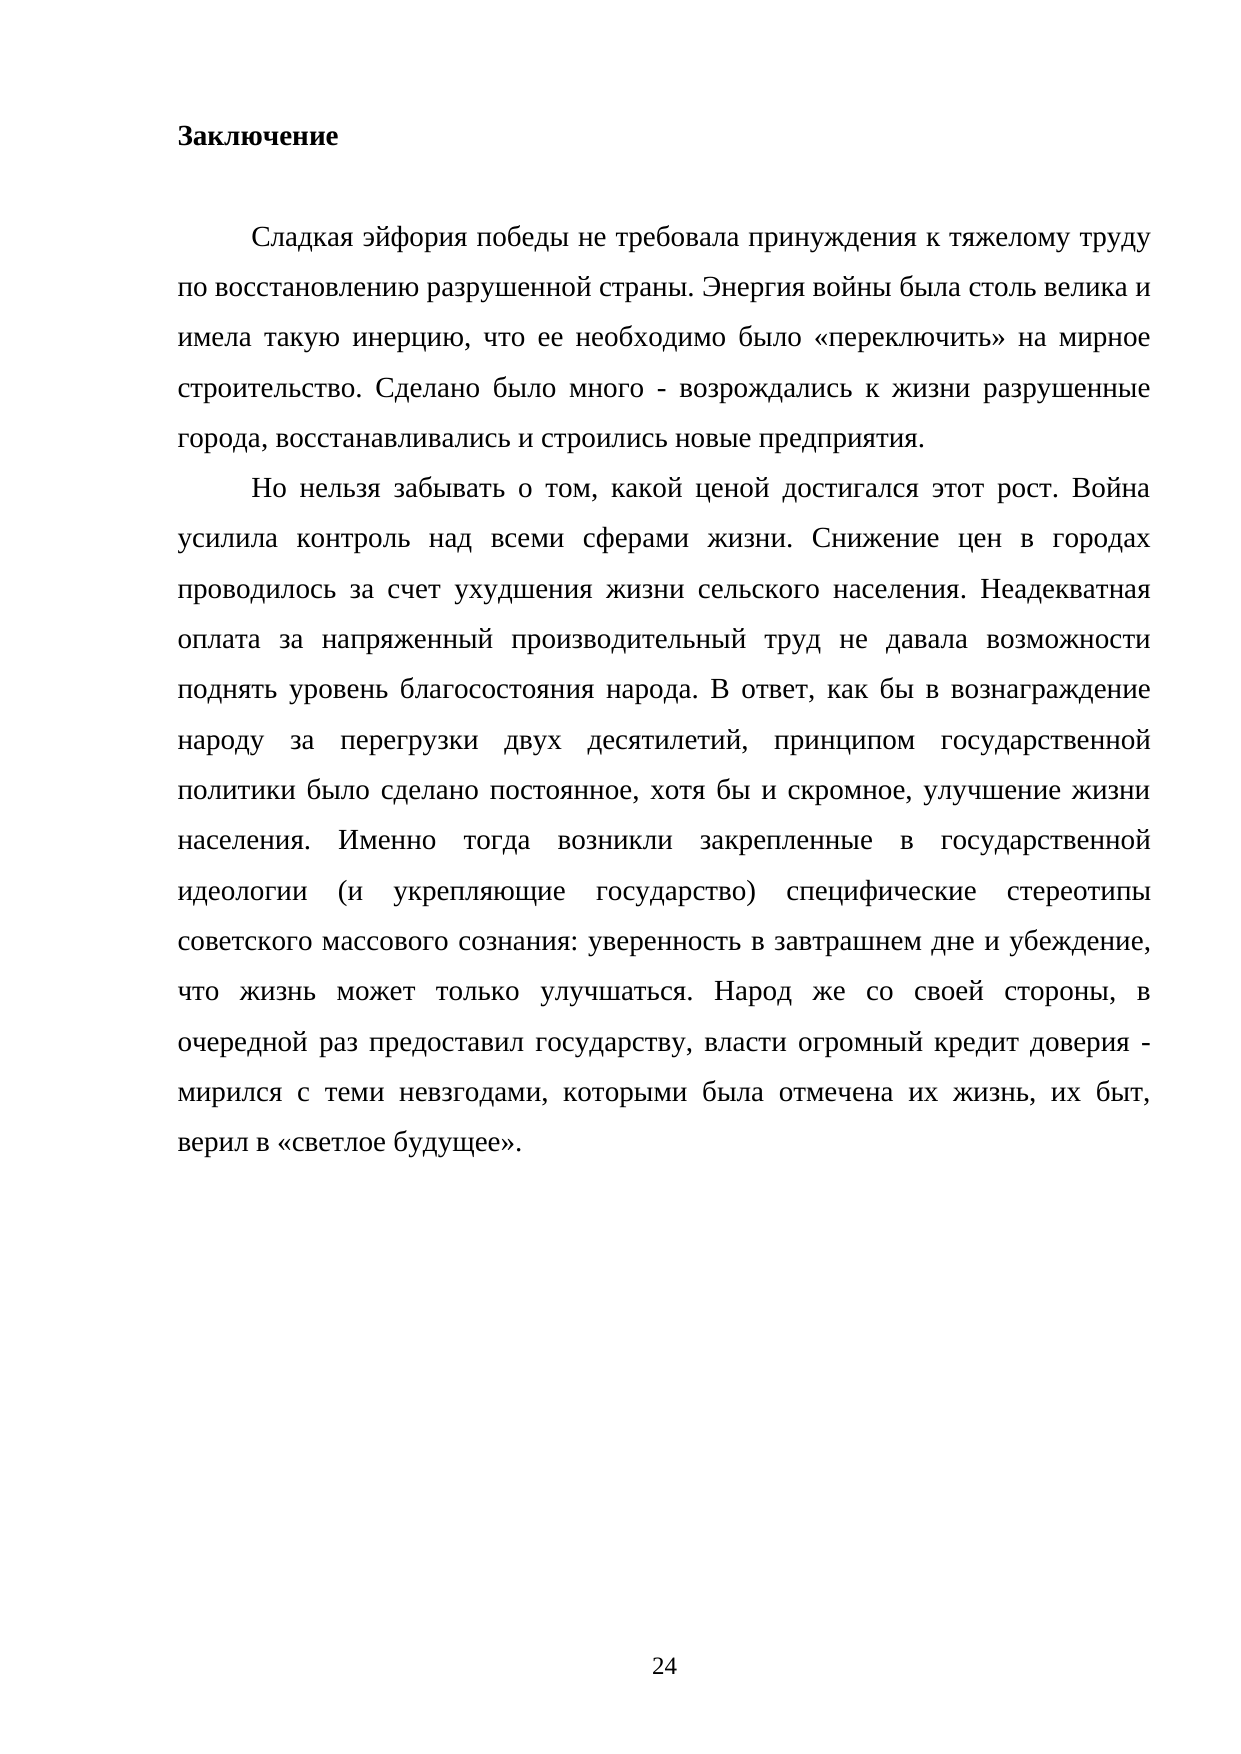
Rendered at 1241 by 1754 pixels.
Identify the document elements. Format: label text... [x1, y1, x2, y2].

text Но нельзя забывать о том, какой ценой достигался этот рост. Война усилила контроль над всеми сферами жизни. Снижение цен в городах проводилось за счет ухудшения жизни сельского населения. Неадекватная оплата за напряженный производительный труд не давала возможности поднять уровень благосостояния народа. В ответ, как бы в вознаграждение народу за перегрузки двух десятилетий, принципом государственной политики было сделано постоянное, хотя бы и скромное, улучшение жизни населения. Именно тогда возникли закрепленные в государственной идеологии (и укрепляющие государство) специфические стереотипы советского массового сознания: уверенность в завтрашнем дне и убеждение, что жизнь может только улучшаться. Народ же со своей стороны, в очередной раз предоставил государству, власти огромный кредит доверия - мирился с теми невзгодами, которыми была отмечена их жизнь, их быт, верил в «светлое будущее». [177, 470, 1152, 1158]
text Сладкая эйфория победы не требовала принуждения к тяжелому труду по восстановлению разрушенной страны. Энергия войны была столь велика и имела такую инерцию, что ее необходимо было «переключить» на мирное строительство. Сделано было много - возрождались к жизни разрушенные города, восстанавливались и строились новые предприятия. [177, 219, 1152, 453]
text Заключение [177, 118, 1152, 152]
